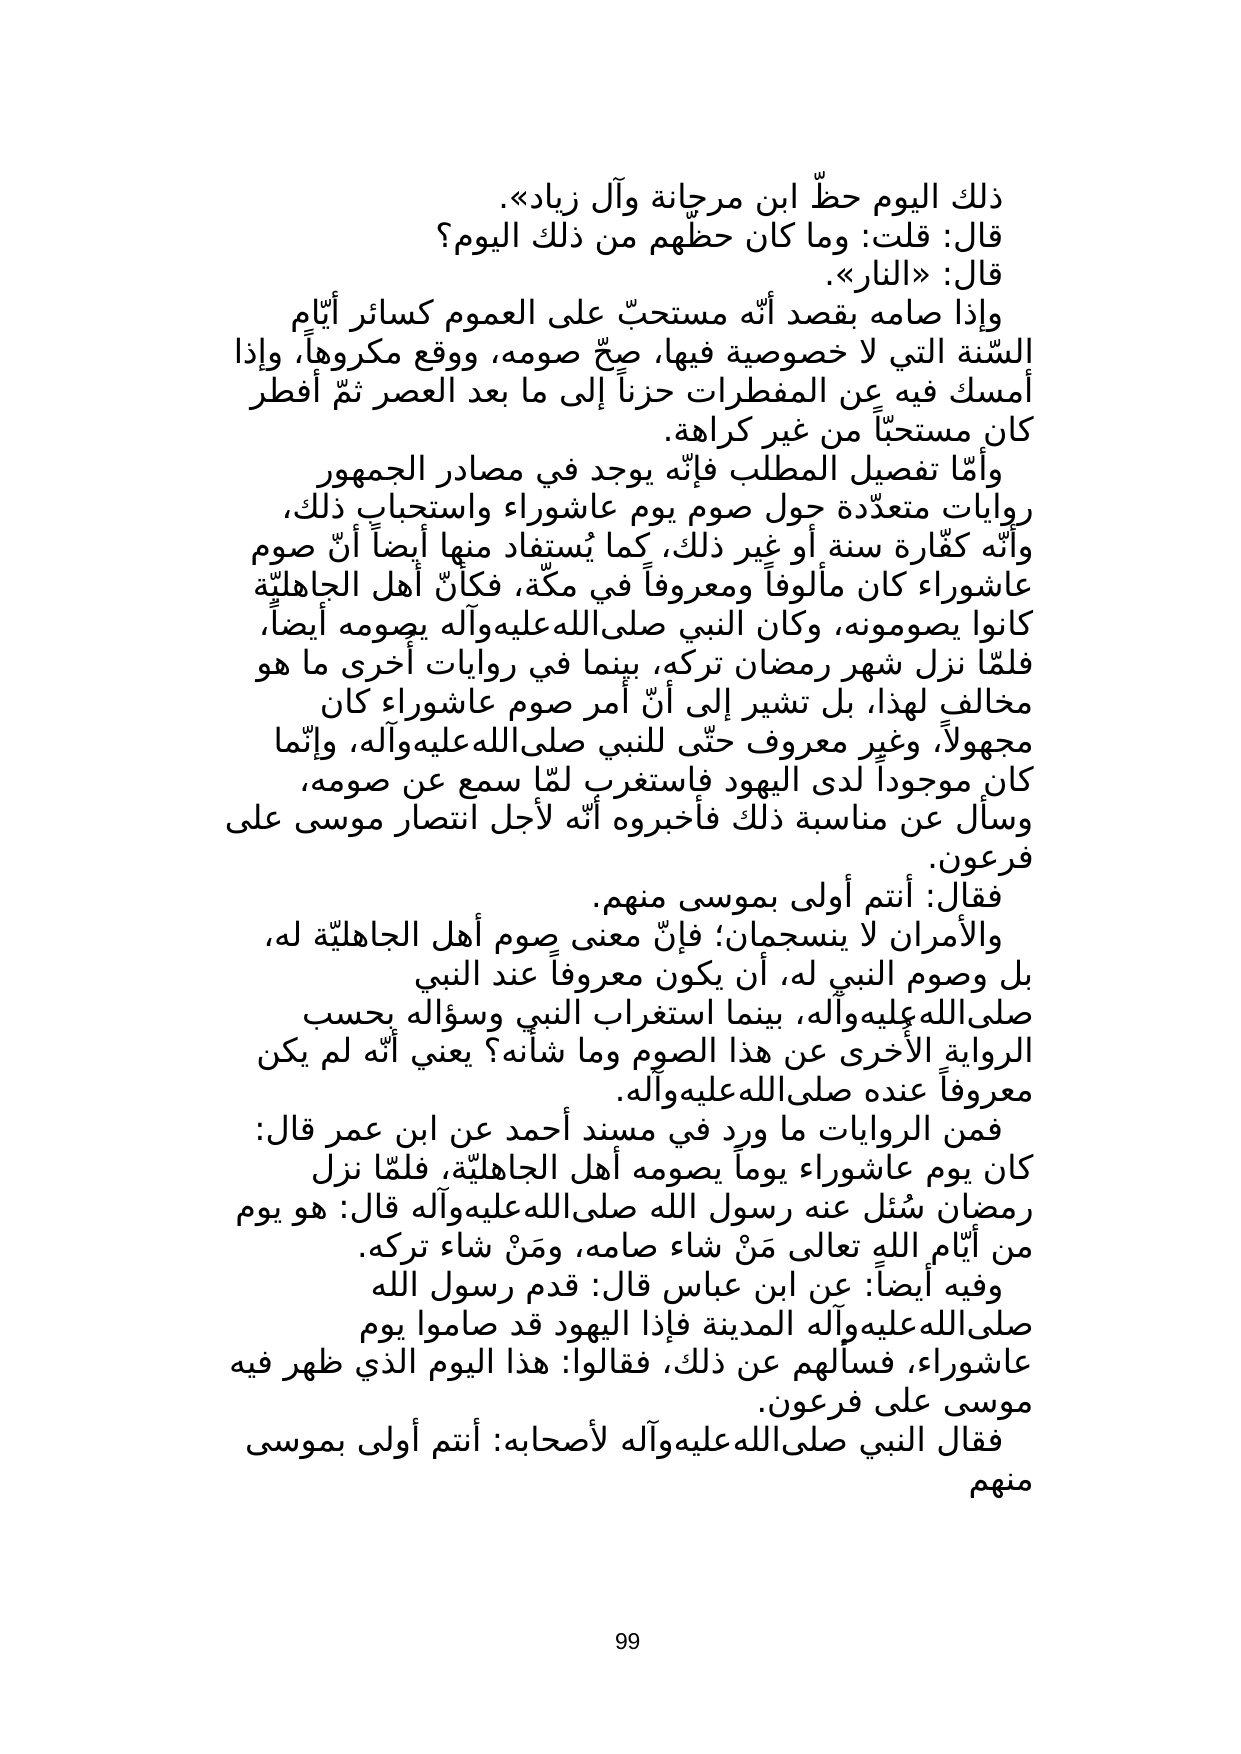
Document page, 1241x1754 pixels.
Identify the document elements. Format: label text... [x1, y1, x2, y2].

text وفيه أيضاً: عن ابن عباس قال: قدم رسول الله صلى‌الله‌عليه‌وآله المدينة فإذا اليهود قد صاموا يوم عاشوراء، فسألهم عن ذلك، فقالوا: هذا اليوم الذي ظهر فيه موسى على فرعون. [222, 1265, 1033, 1421]
text فقال النبي صلى‌الله‌عليه‌وآله لأصحابه: أنتم أولى بموسى منهم [222, 1421, 1033, 1498]
text قال: قلت: وما كان حظّهم من ذلك اليوم؟ [222, 216, 1033, 255]
text فقال: أنتم أولى بموسى منهم. [222, 877, 1033, 915]
text والأمران لا ينسجمان؛ فإنّ معنى صوم أهل الجاهليّة له، بل وصوم النبي له، أن يكون معروفاً عند النبي صلى‌الله‌عليه‌وآله، بينما استغراب النبي وسؤاله بحسب الرواية الأُخرى عن هذا الصوم وما شأنه؟ يعني أنّه لم يكن معروفاً عنده صلى‌الله‌عليه‌وآله. [222, 915, 1033, 1110]
text وإذا صامه بقصد أنّه مستحبّ على العموم كسائر أيّام السّنة التي لا خصوصية فيها، صحّ صومه، ووقع مكروهاً، وإذا أمسك فيه عن المفطرات حزناً إلى ما بعد العصر ثمّ أفطر كان مستحبّاً من غير كراهة. [222, 294, 1033, 449]
text ذلك اليوم حظّ ابن مرجانة وآل زياد». [222, 177, 1033, 216]
text قال: «النار». [222, 255, 1033, 294]
text وأمّا تفصيل المطلب فإنّه يوجد في مصادر الجمهور روايات متعدّدة حول صوم يوم عاشوراء واستحباب ذلك، وأنّه كفّارة سنة أو غير ذلك، كما يُستفاد منها أيضاً أنّ صوم عاشوراء كان مألوفاً ومعروفاً في مكّة، فكأنّ أهل الجاهليّة كانوا يصومونه، وكان النبي صلى‌الله‌عليه‌وآله يصومه أيضاً، فلمّا نزل شهر رمضان تركه، بينما في روايات أُخرى ما هو مخالف لهذا، بل تشير إلى أنّ أمر صوم عاشوراء كان مجهولاً، وغير معروف حتّى للنبي صلى‌الله‌عليه‌وآله، وإنّما كان موجوداً لدى اليهود فاستغرب لمّا سمع عن صومه، وسأل عن مناسبة ذلك فأخبروه أنّه لأجل انتصار موسى على فرعون. [222, 449, 1033, 877]
text فمن الروايات ما ورد في مسند أحمد عن ابن عمر قال: كان يوم عاشوراء يوماً يصومه أهل الجاهليّة، فلمّا نزل رمضان سُئل عنه رسول الله صلى‌الله‌عليه‌وآله قال: هو يوم من أيّام الله تعالى مَنْ شاء صامه، ومَنْ شاء تركه. [222, 1110, 1033, 1265]
